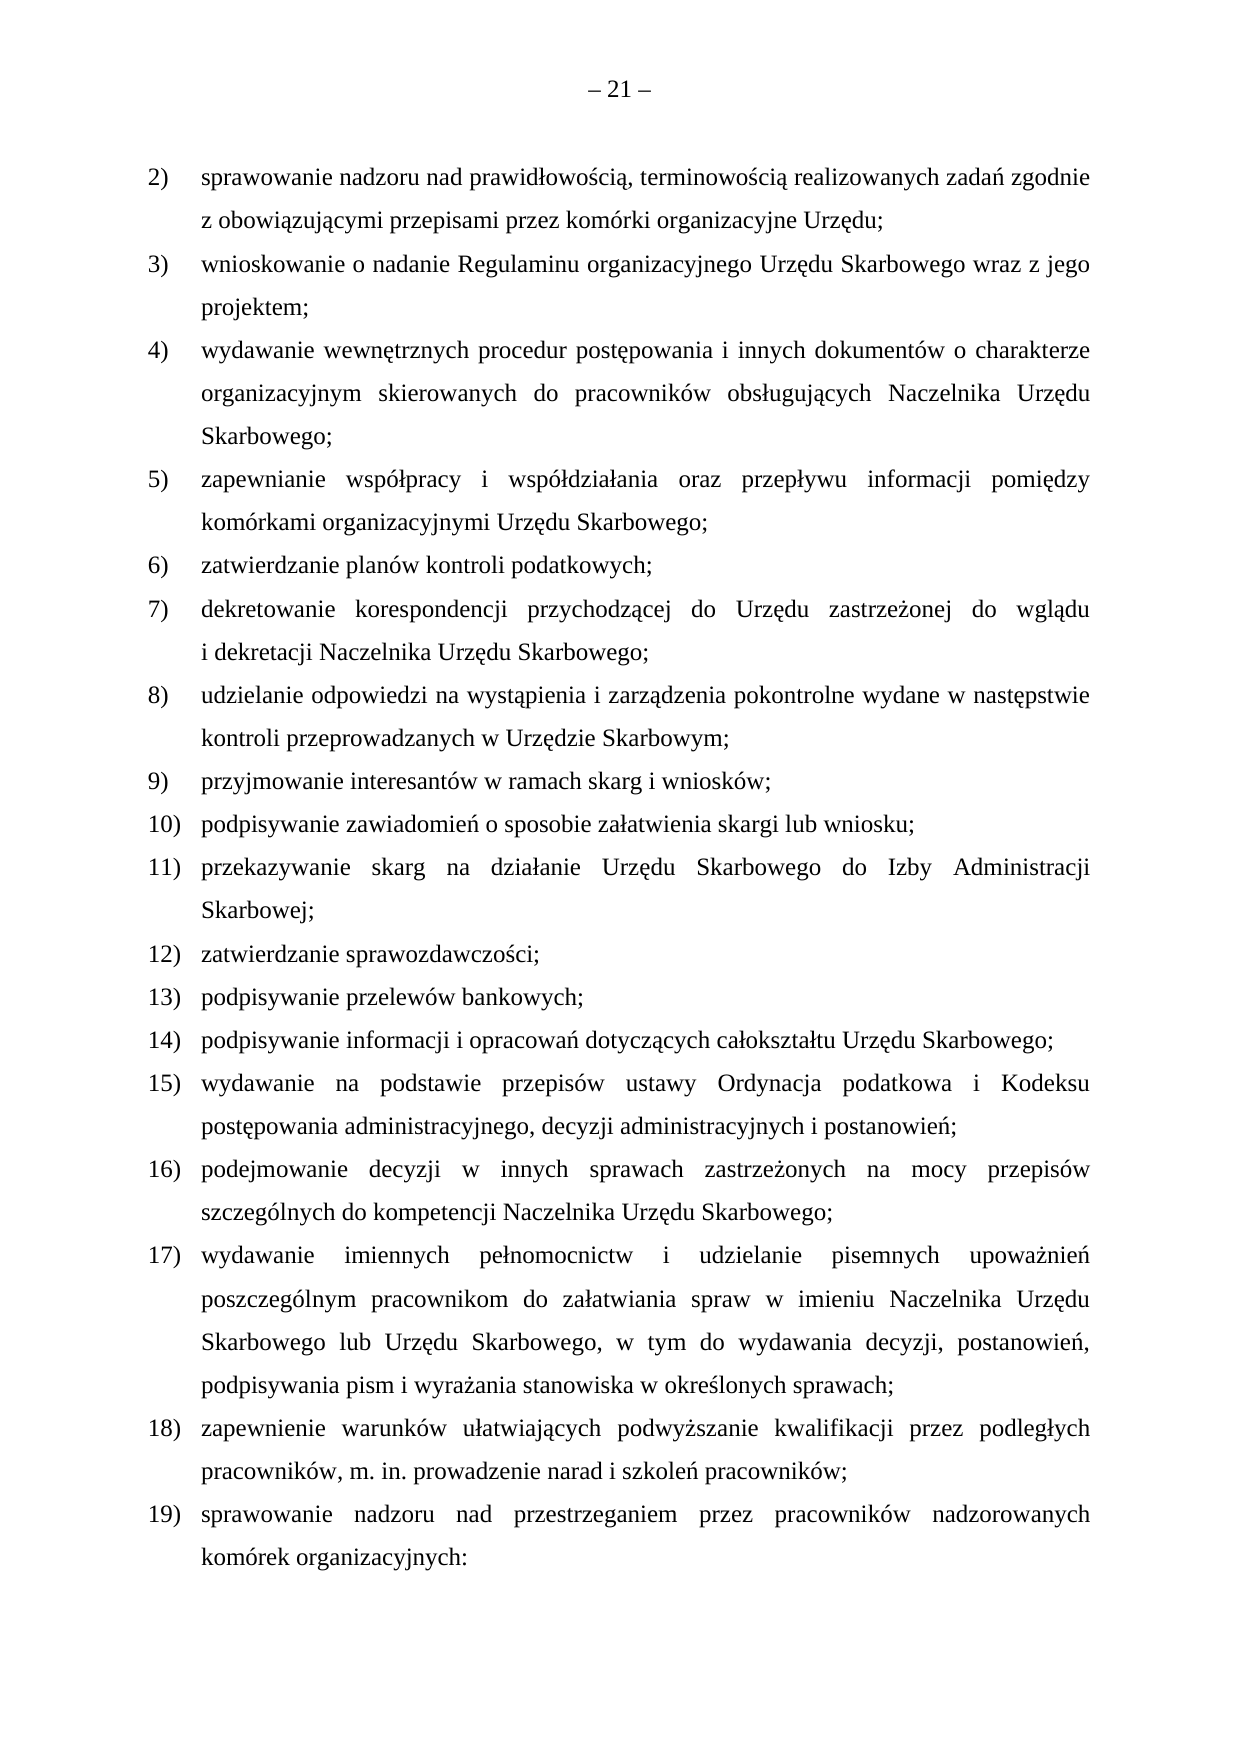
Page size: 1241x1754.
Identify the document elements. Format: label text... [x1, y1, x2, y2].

text 11) przekazywanie skarg na działanie Urzędu Skarbowego do Izby Administracji Skarbowej; [148, 852, 1091, 924]
text 3) wnioskowanie o nadanie Regulaminu organizacyjnego Urzędu Skarbowego wraz z jego projektem; [148, 249, 1091, 321]
text 17) wydawanie imiennych pełnomocnictw i udzielanie pisemnych upoważnień poszczególnym pracownikom do załatwiania spraw w imieniu Naczelnika Urzędu Skarbowego lub Urzędu Skarbowego, w tym do wydawania decyzji, postanowień, podpisywania pism i wyrażania stanowiska w określonych sprawach; [148, 1241, 1091, 1399]
text 6) zatwierdzanie planów kontroli podatkowych; [148, 551, 1091, 579]
text 15) wydawanie na podstawie przepisów ustawy Ordynacja podatkowa i Kodeksu postępowania administracyjnego, decyzji administracyjnych i postanowień; [148, 1068, 1091, 1140]
text 18) zapewnienie warunków ułatwiających podwyższanie kwalifikacji przez podległych pracowników, m. in. prowadzenie narad i szkoleń pracowników; [148, 1413, 1091, 1485]
text 10) podpisywanie zawiadomień o sposobie załatwienia skargi lub wniosku; [148, 809, 1091, 838]
text 14) podpisywanie informacji i opracowań dotyczących całokształtu Urzędu Skarbowego; [148, 1025, 1091, 1054]
text 19) sprawowanie nadzoru nad przestrzeganiem przez pracowników nadzorowanych komórek organizacyjnych: [148, 1499, 1091, 1571]
text 13) podpisywanie przelewów bankowych; [148, 982, 1091, 1011]
text 12) zatwierdzanie sprawozdawczości; [148, 939, 1091, 967]
text 5) zapewnianie współpracy i współdziałania oraz przepływu informacji pomiędzy komórkami organizacyjnymi Urzędu Skarbowego; [148, 464, 1091, 536]
text 8) udzielanie odpowiedzi na wystąpienia i zarządzenia pokontrolne wydane w następstwie kontroli przeprowadzanych w Urzędzie Skarbowym; [148, 680, 1091, 752]
text 16) podejmowanie decyzji w innych sprawach zastrzeżonych na mocy przepisów szczególnych do kompetencji Naczelnika Urzędu Skarbowego; [148, 1154, 1091, 1226]
text 7) dekretowanie korespondencji przychodzącej do Urzędu zastrzeżonej do wglądu i dekretacji Naczelnika Urzędu Skarbowego; [148, 594, 1091, 666]
text 4) wydawanie wewnętrznych procedur postępowania i innych dokumentów o charakterze organizacyjnym skierowanych do pracowników obsługujących Naczelnika Urzędu Skarbowego; [148, 335, 1091, 450]
text 9) przyjmowanie interesantów w ramach skarg i wniosków; [148, 766, 1091, 795]
text 2) sprawowanie nadzoru nad prawidłowością, terminowością realizowanych zadań zgodnie z obowiązującymi przepisami przez komórki organizacyjne Urzędu; [148, 162, 1091, 234]
